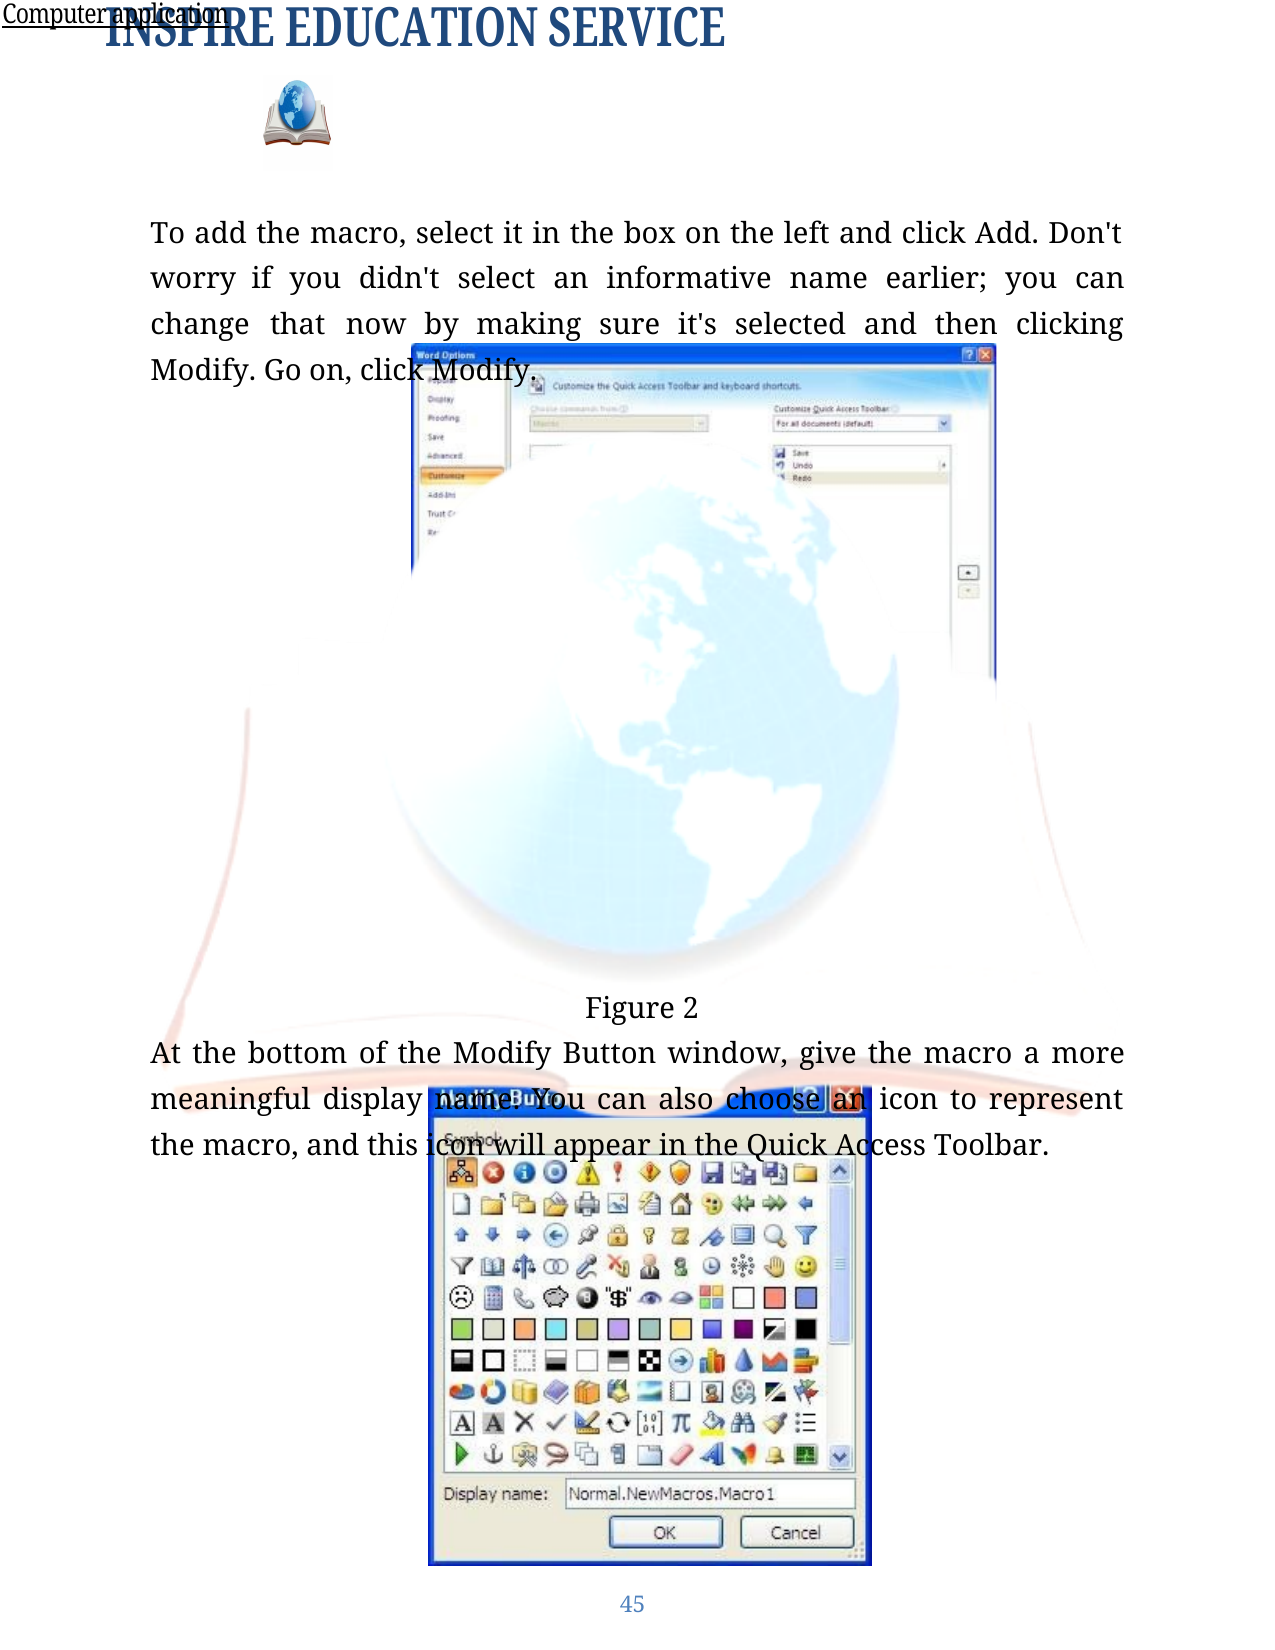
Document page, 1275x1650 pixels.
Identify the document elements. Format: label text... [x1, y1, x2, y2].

picture [428, 1391, 872, 1566]
text To add the macro, select it in the box on the left and click Add. Don't worry if you didn't select an informative name earlier; you can change that now by making sure it's selected and then clicking Modify. Go on, click Modify. [150, 212, 1124, 388]
text At the bottom of the Modify Button window, give the macro a more meaningful display name. You can also choose an icon to represent the macro, and this icon will appear in the Quick Access Toolbar. [150, 1033, 1125, 1163]
picture [262, 75, 333, 171]
text Figure 2 [585, 987, 1137, 1027]
